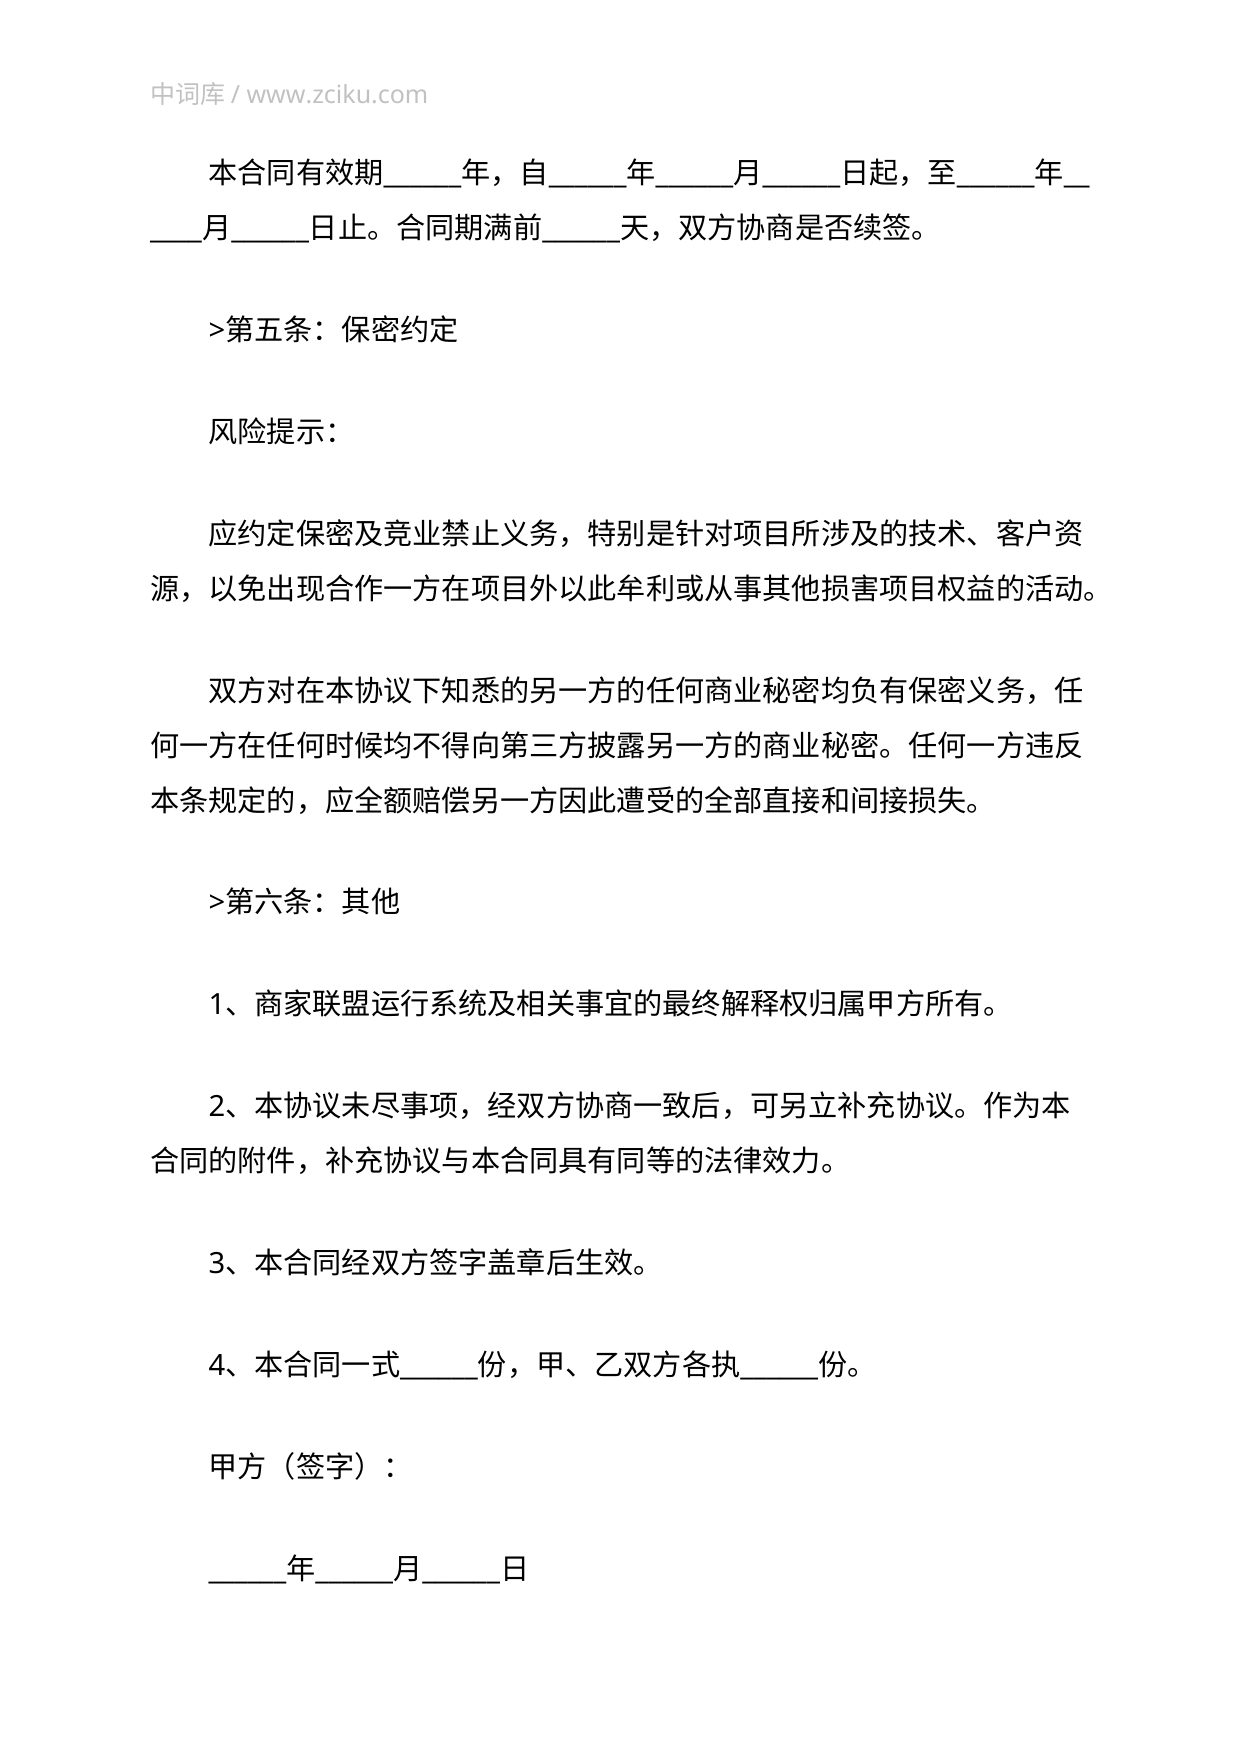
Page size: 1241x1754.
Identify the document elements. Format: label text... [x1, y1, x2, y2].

text 甲方（签字）： [150, 1444, 1090, 1486]
text 4、本合同一式______份，甲、乙双方各执______份。 [150, 1342, 1090, 1384]
text >第六条：其他 [150, 879, 1090, 921]
text 本合同有效期______年，自______年______月______日起，至______年______月______日止。合同期满前______天，双方协商是否续签。 [150, 150, 1090, 247]
text 风险提示： [150, 409, 1090, 451]
text >第五条：保密约定 [150, 307, 1090, 349]
text 1、商家联盟运行系统及相关事宜的最终解释权归属甲方所有。 [150, 981, 1090, 1023]
text ______年______月______日 [150, 1545, 1090, 1588]
text 3、本合同经双方签字盖章后生效。 [150, 1240, 1090, 1282]
text 双方对在本协议下知悉的另一方的任何商业秘密均负有保密义务，任何一方在任何时候均不得向第三方披露另一方的商业秘密。任何一方违反本条规定的，应全额赔偿另一方因此遭受的全部直接和间接损失。 [150, 667, 1090, 819]
text 2、本协议未尽事项，经双方协商一致后，可另立补充协议。作为本合同的附件，补充协议与本合同具有同等的法律效力。 [150, 1083, 1090, 1180]
text 应约定保密及竞业禁止义务，特别是针对项目所涉及的技术、客户资源，以免出现合作一方在项目外以此牟利或从事其他损害项目权益的活动。 [150, 511, 1090, 608]
